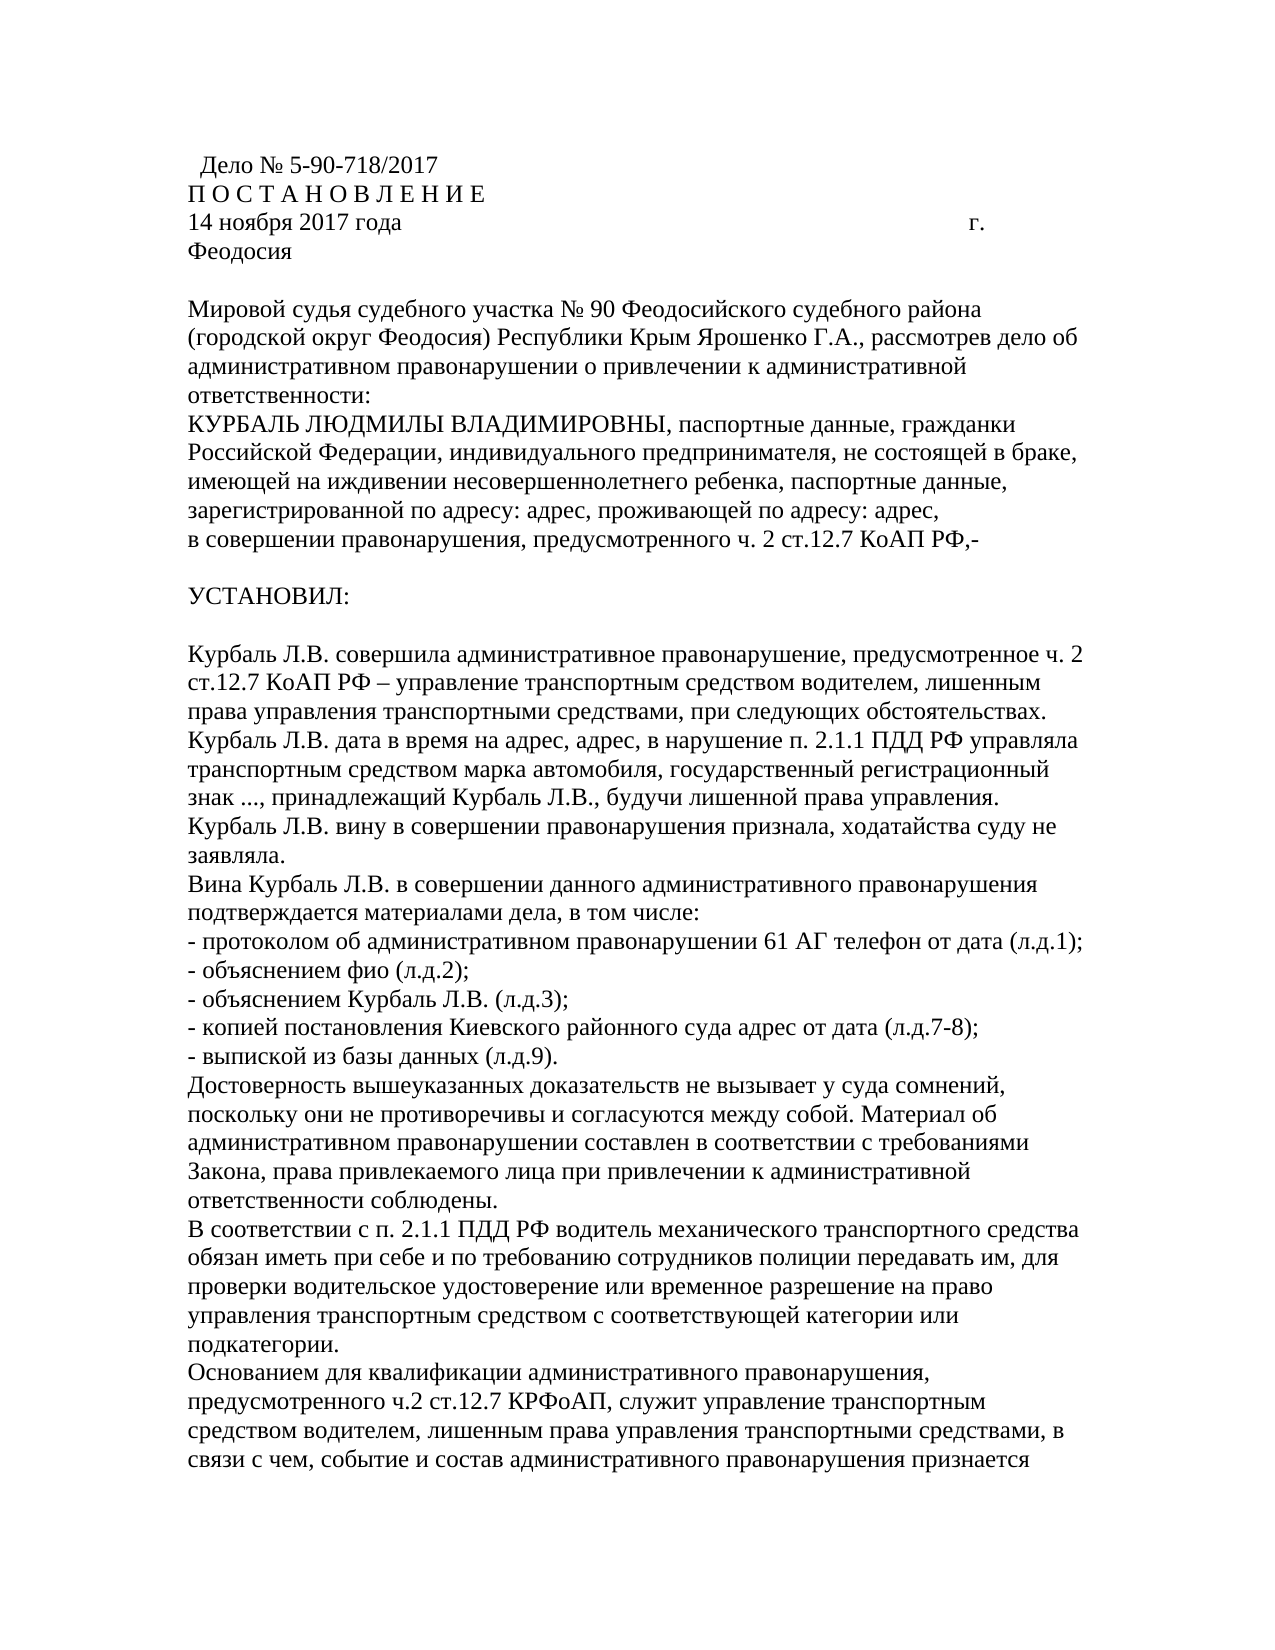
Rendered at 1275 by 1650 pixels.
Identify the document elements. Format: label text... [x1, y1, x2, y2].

text Мировой судья судебного участка № 90 Феодосийского судебного района (городской округ Феодосия) Республики Крым Ярошенко Г.А., рассмотрев дело об административном правонарушении о привлечении к административной ответственности: [187, 294, 1087, 409]
text - выпиской из базы данных (л.д.9). [187, 1041, 1087, 1070]
text Курбаль Л.В. вину в совершении правонарушения признала, ходатайства суду не заявляла. [187, 811, 1087, 869]
text - копией постановления Киевского районного суда адрес от дата (л.д.7-8); [187, 1012, 1087, 1041]
text Курбаль Л.В. дата в время на адрес, адрес, в нарушение п. 2.1.1 ПДД РФ управляла транспортным средством марка автомобиля, государственный регистрационный знак ..., принадлежащий Курбаль Л.В., будучи лишенной права управления. [187, 725, 1087, 811]
text Вина Курбаль Л.В. в совершении данного административного правонарушения подтверждается материалами дела, в том числе: [187, 869, 1087, 926]
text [187, 1357, 1087, 1472]
text КУРБАЛЬ ЛЮДМИЛЫ ВЛАДИМИРОВНЫ, паспортные данные, гражданки Российской Федерации, индивидуального предпринимателя, не состоящей в браке, имеющей на иждивении несовершеннолетнего ребенка, паспортные данные, зарегистрированной по адресу: адрес, проживающей по адресу: адрес, [187, 409, 1087, 524]
text 14 ноября 2017 года г. Феодосия [187, 207, 1087, 265]
text Курбаль Л.В. совершила административное правонарушение, предусмотренное ч. 2 ст.12.7 КоАП РФ – управление транспортным средством водителем, лишенным права управления транспортными средствами, при следующих обстоятельствах. [187, 639, 1087, 725]
text - объяснением фио (л.д.2); [187, 955, 1087, 984]
text В соответствии с п. 2.1.1 ПДД РФ водитель механического транспортного средства обязан иметь при себе и по требованию сотрудников полиции передавать им, для проверки водительское удостоверение или временное разрешение на право управления транспортным средством с соответствующей категории или подкатегории. [187, 1214, 1087, 1357]
text Дело № 5-90-718/2017 [187, 150, 1087, 179]
text П О С Т А Н О В Л Е Н И Е [187, 179, 1087, 207]
text УСТАНОВИЛ: [187, 581, 1087, 610]
text Достоверность вышеуказанных доказательств не вызывает у суда сомнений, поскольку они не противоречивы и согласуются между собой. Материал об административном правонарушении составлен в соответствии с требованиями Закона, права привлекаемого лица при привлечении к административной ответственности соблюдены. [187, 1070, 1087, 1214]
text в совершении правонарушения, предусмотренного ч. 2 ст.12.7 КоАП РФ,- [187, 524, 1087, 552]
text - протоколом об административном правонарушении 61 АГ телефон от дата (л.д.1); [187, 926, 1087, 955]
text - объяснением Курбаль Л.В. (л.д.3); [187, 984, 1087, 1012]
